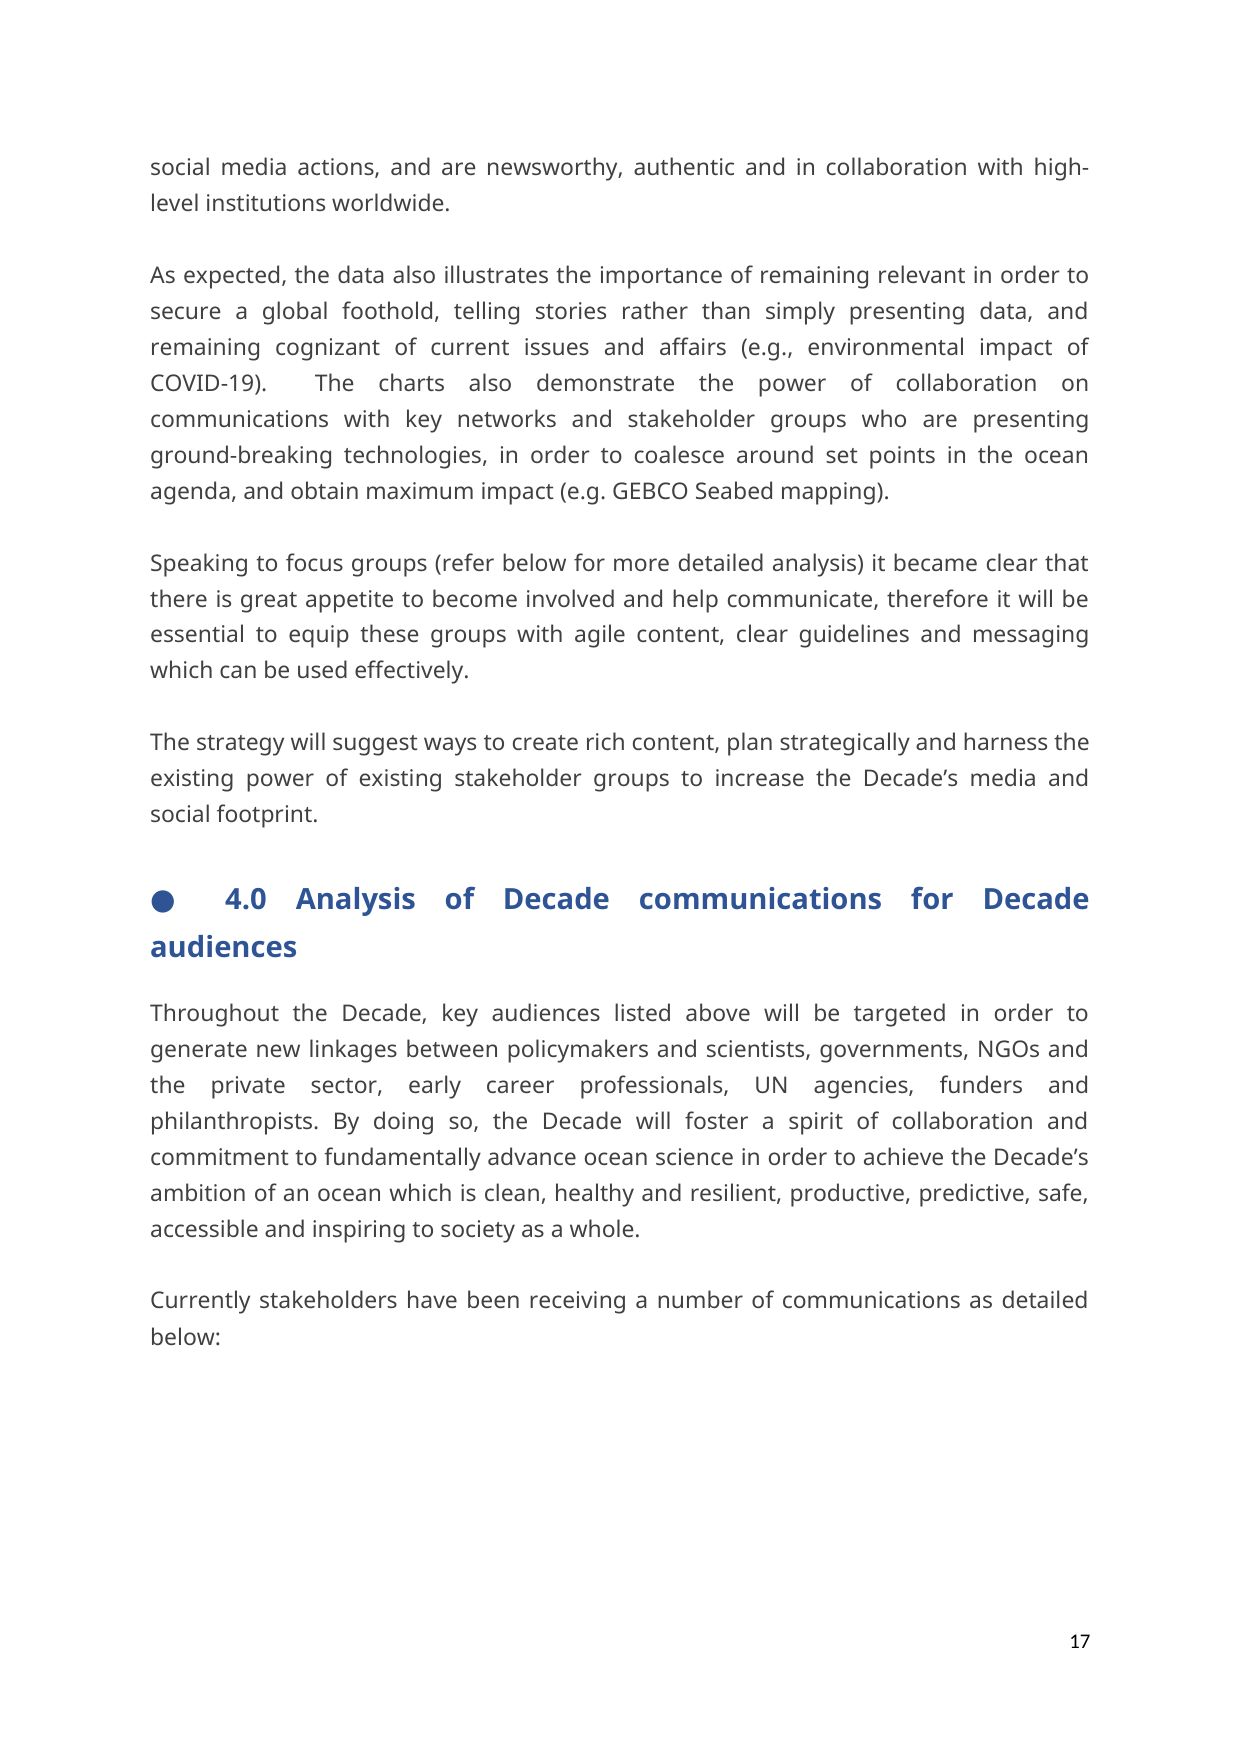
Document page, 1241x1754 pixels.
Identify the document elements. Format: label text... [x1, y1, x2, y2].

text As expected, the data also illustrates the importance of remaining relevant in order to secure a global foothold, telling stories rather than simply presenting data, and remaining cognizant of current issues and affairs (e.g., environmental impact of COVID-19). The charts also demonstrate the power of collaboration on communications with key networks and stakeholder groups who are presenting ground-breaking technologies, in order to coalesce around set points in the ocean agenda, and obtain maximum impact (e.g. GEBCO Seabed mapping). [150, 259, 1090, 506]
text Speaking to focus groups (refer below for more detailed analysis) it became clear that there is great appetite to become involved and help communicate, therefore it will be essential to equip these groups with agile content, clear guidelines and messaging which can be used effectively. [150, 547, 1090, 686]
text Throughout the Decade, key audiences listed above will be targeted in order to generate new linkages between policymakers and scientists, governments, NGOs and the private sector, early career professionals, UN agencies, funders and philanthropists. By doing so, the Decade will foster a spirit of collaboration and commitment to fundamentally advance ocean science in order to achieve the Decade’s ambition of an ocean which is clean, healthy and resilient, productive, predictive, safe, accessible and inspiring to society as a whole. [150, 997, 1090, 1244]
text Currently stakeholders have been receiving a number of communications as detailed below: [150, 1284, 1090, 1352]
subtitle 4.0 Analysis of Decade communications for Decade audiences [150, 866, 1090, 966]
text The strategy will suggest ways to create rich content, plan strategically and harness the existing power of existing stakeholder groups to increase the Decade’s media and social footprint. [150, 726, 1090, 829]
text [150, 151, 1090, 218]
